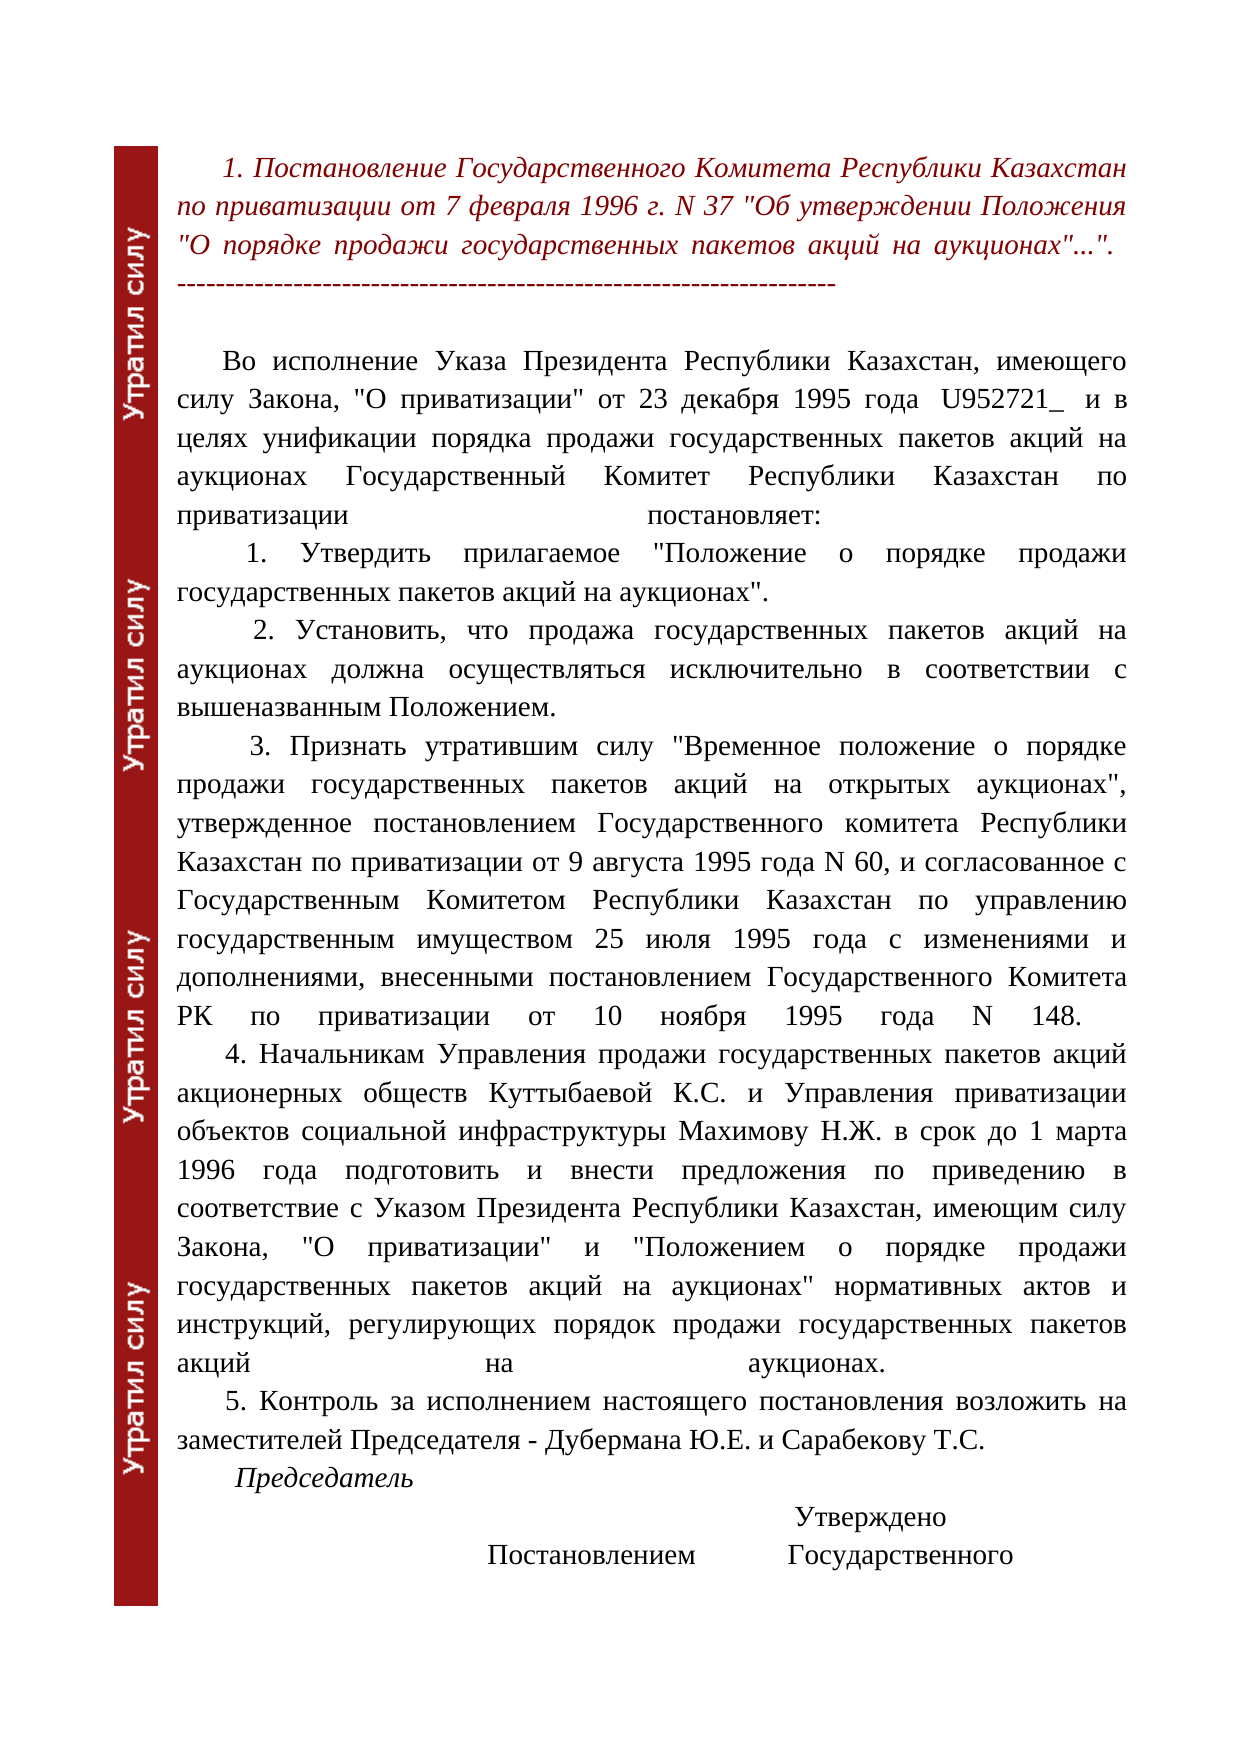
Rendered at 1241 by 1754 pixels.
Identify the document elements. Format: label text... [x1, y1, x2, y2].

picture [114, 1494, 158, 1499]
text 2. Установить, что продажа государственных пакетов акций на аукционах должна осуществляться исключительно в соответствии с вышеназванным Положением. [112, 612, 1128, 723]
picture [114, 607, 158, 612]
picture [114, 146, 158, 150]
picture [114, 1455, 158, 1460]
text Председатель [112, 1460, 1128, 1494]
picture [114, 1571, 158, 1606]
text Утверждено Постановлением Государственного Комитета Республики Казахстан по приватизации от 7 февраля 1996 года N 37 [112, 1499, 1128, 1571]
picture [114, 723, 158, 728]
text 3. Признать утратившим силу "Временное положение о порядке продажи государственных пакетов акций на открытых аукционах", утвержденное постановлением Государственного комитета Республики Казахстан по приватизации от 9 августа 1995 года N 60, и согласованное с Государственным Комитетом Республики Казахстан по управлению государственным имуществом 25 июля 1995 года с изменениями и дополнениями, внесенными постановлением Государственного Комитета РК по приватизации от 10 ноября 1995 года N 148. 4. Начальникам Управления продажи государственных пакетов акций акционерных обществ Куттыбаевой К.С. и Управления приватизации объектов социальной инфраструктуры Махимову Н.Ж. в срок до 1 марта 1996 года подготовить и внести предложения по приведению в соответствие с Указом Президента Республики Казахстан, имеющим силу Закона, "О приватизации" и "Положением о порядке продажи государственных пакетов акций на аукционах" нормативных актов и инструкций, регулирующих порядок продажи государственных пакетов акций на аукционах. 5. Контроль за исполнением настоящего постановления возложить на заместителей Председателя - Дубермана Ю.Е. и Сарабекову Т.С. [112, 728, 1128, 1455]
